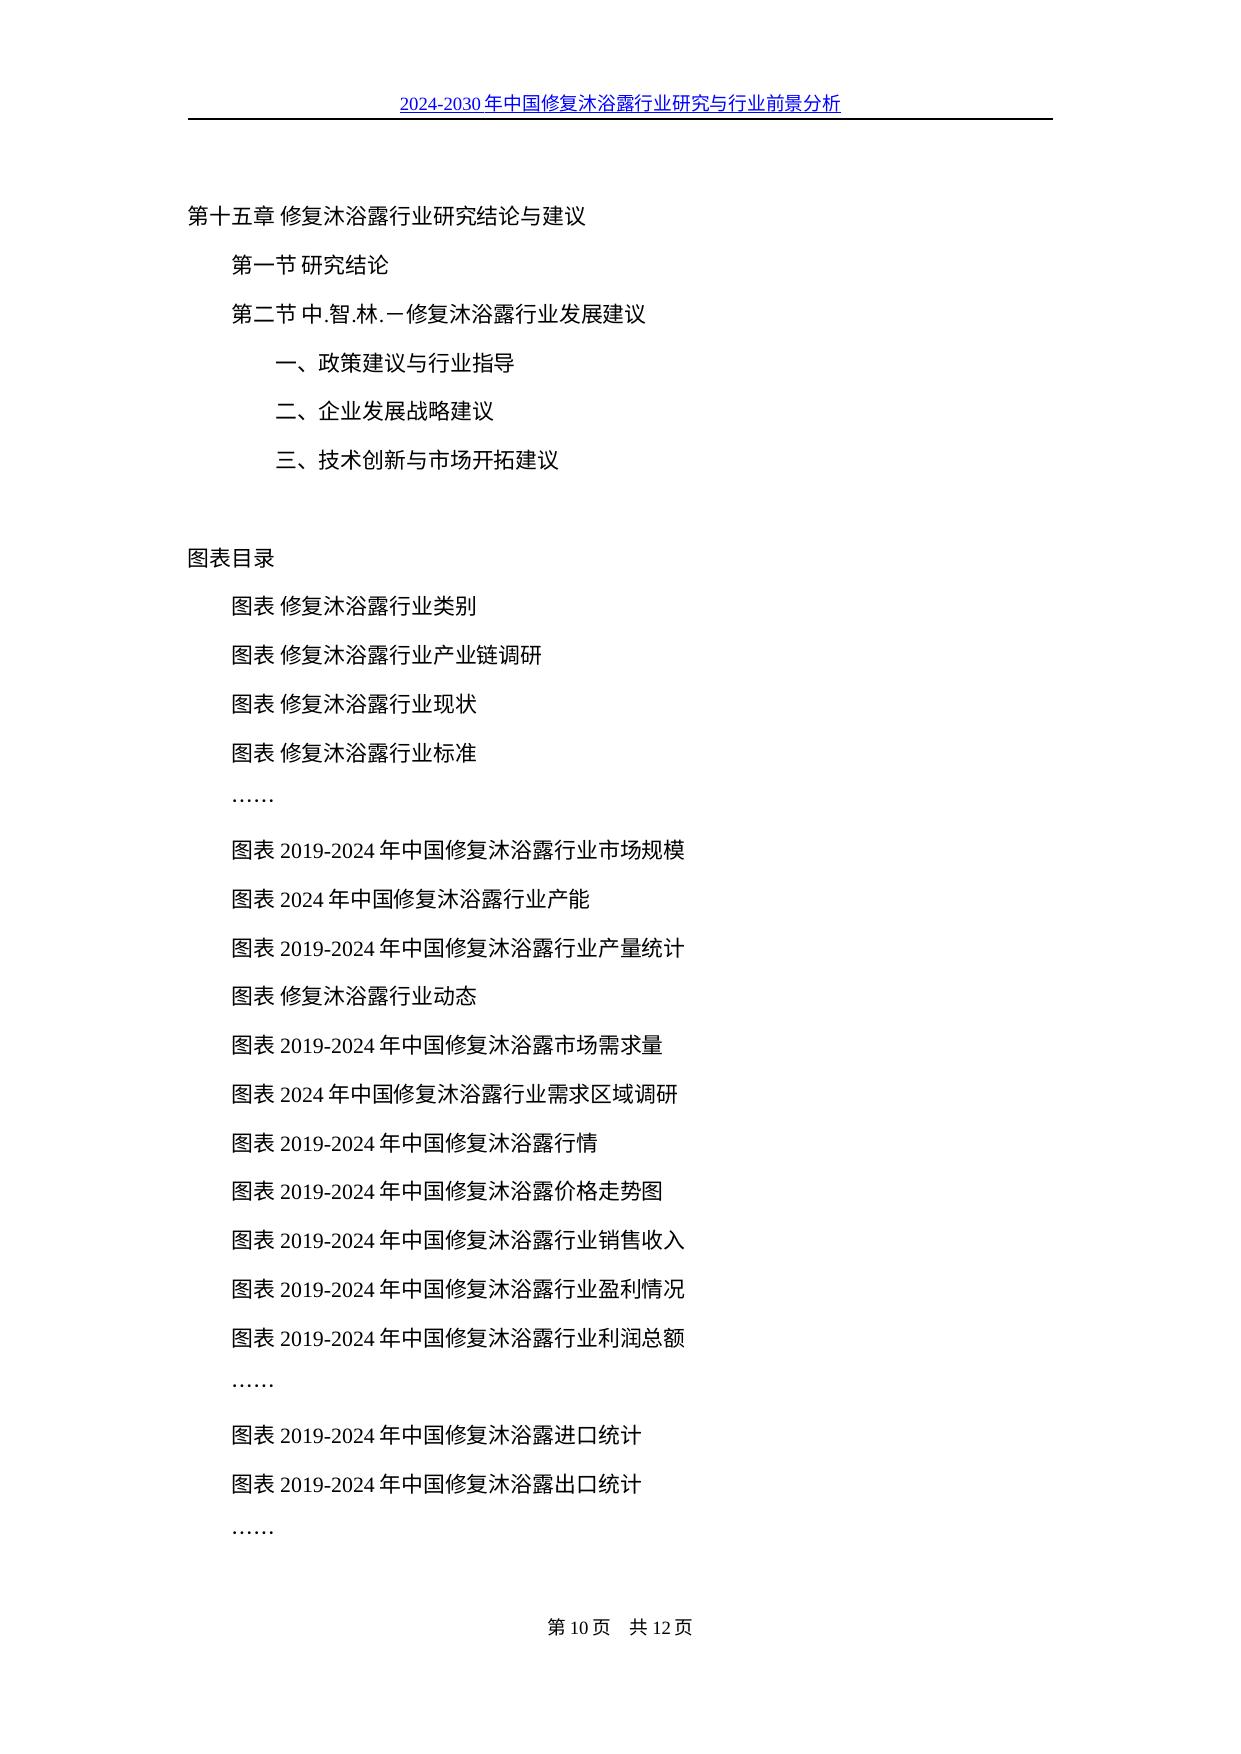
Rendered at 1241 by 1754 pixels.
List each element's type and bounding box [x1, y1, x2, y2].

text [187, 150, 1053, 1548]
